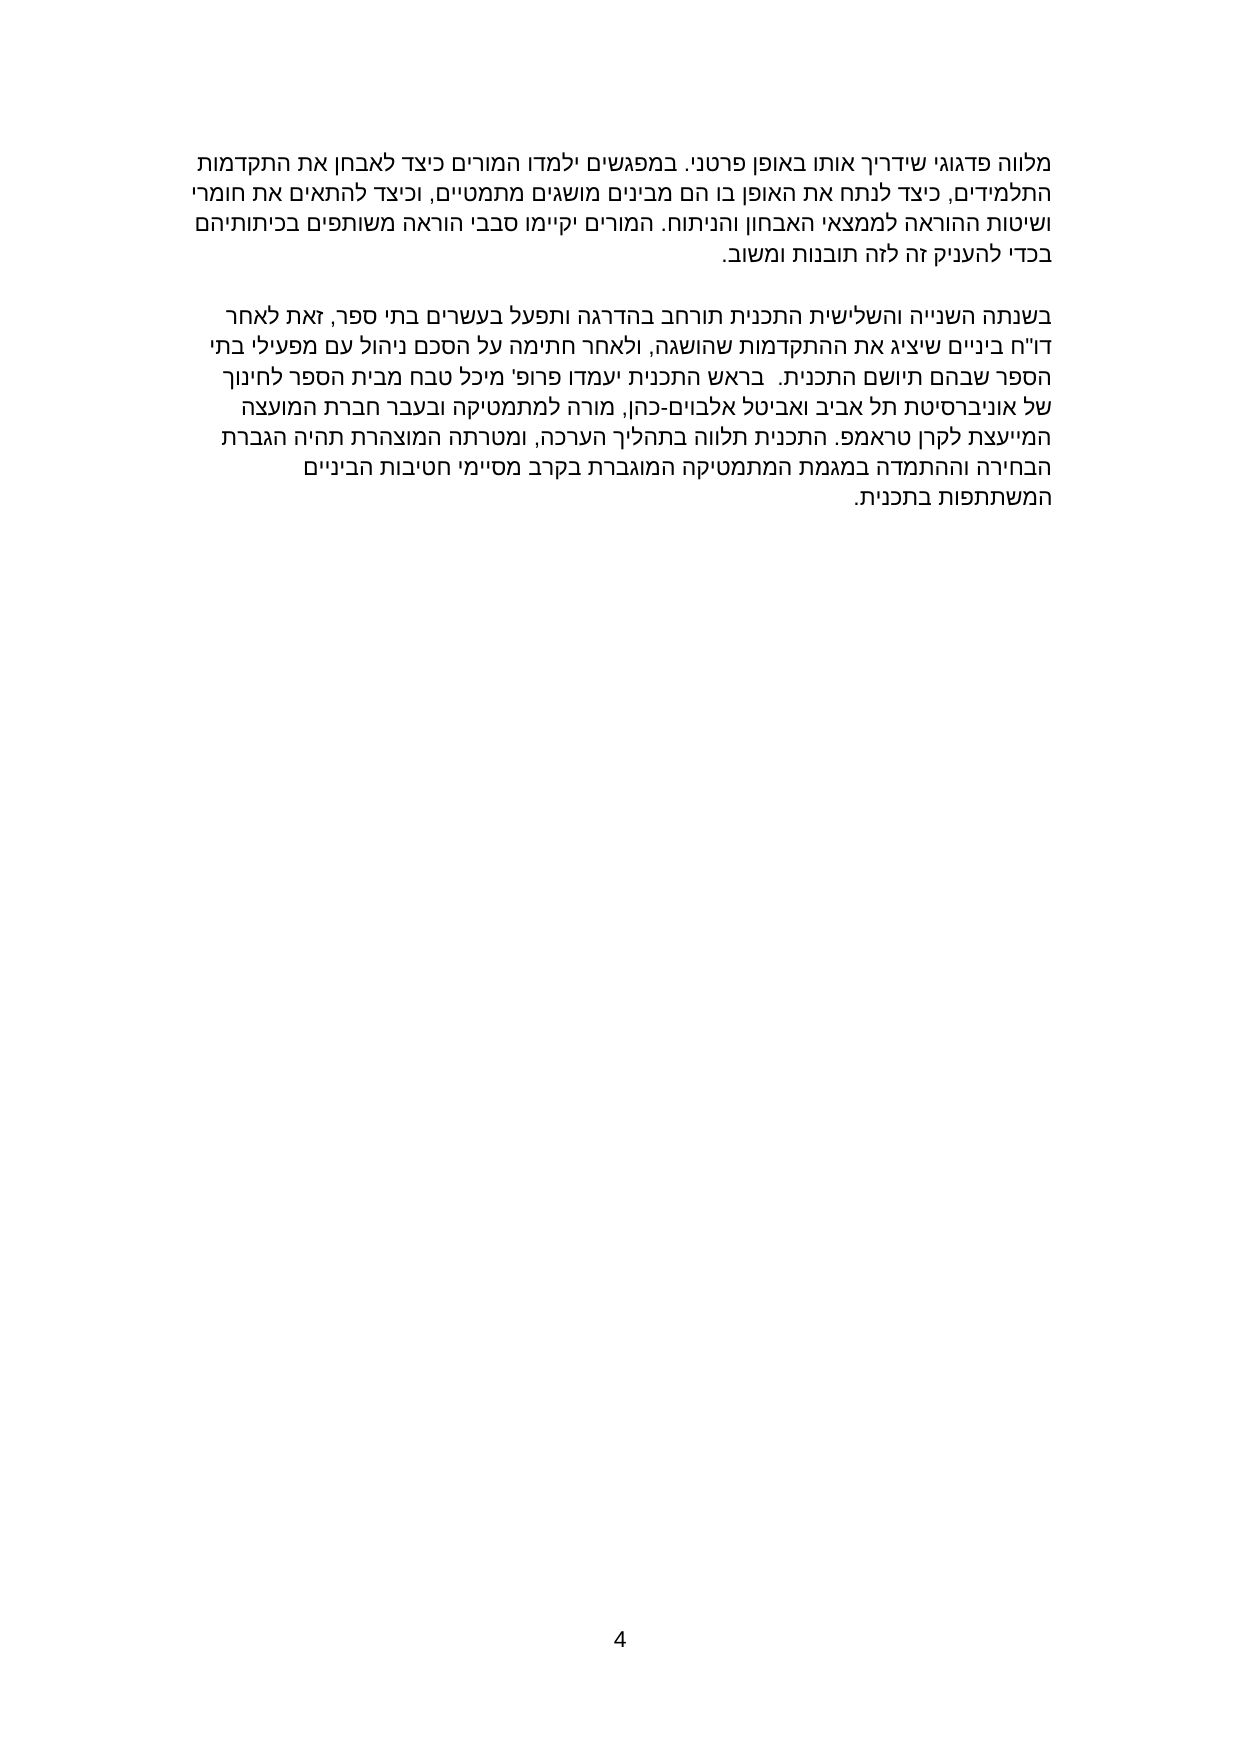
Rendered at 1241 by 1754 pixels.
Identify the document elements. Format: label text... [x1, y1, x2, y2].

list בשנה השנייה והשלישית התכנית תורחב בהדרגה עשרים בתי ספר, לאחר דו"ח ביניים שיציג את ההתקדמות שהושגה, ולאחר חתימה על הסכם ניהול עם מפעילי בתי הספר שבהם תיושם התכנית. בראש התכנית יעמדו פרופ' מיכל טבח מבית הספר לחינוך של אוניברסיטת תל אביב ואביטל אלבוים-כהן, מורה למתמטיקה ובעבר חברת המועצה המייעצת לקרן טראמפ. התכנית הערכה, ומטרתה המוצהרת תהיה הבחירה וההתמדה במגמת המתמטיקה המוגברת בקרב מסיימי חטיבות הביניים המשתתפות בתכנית. [187, 303, 1053, 511]
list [187, 150, 1053, 267]
